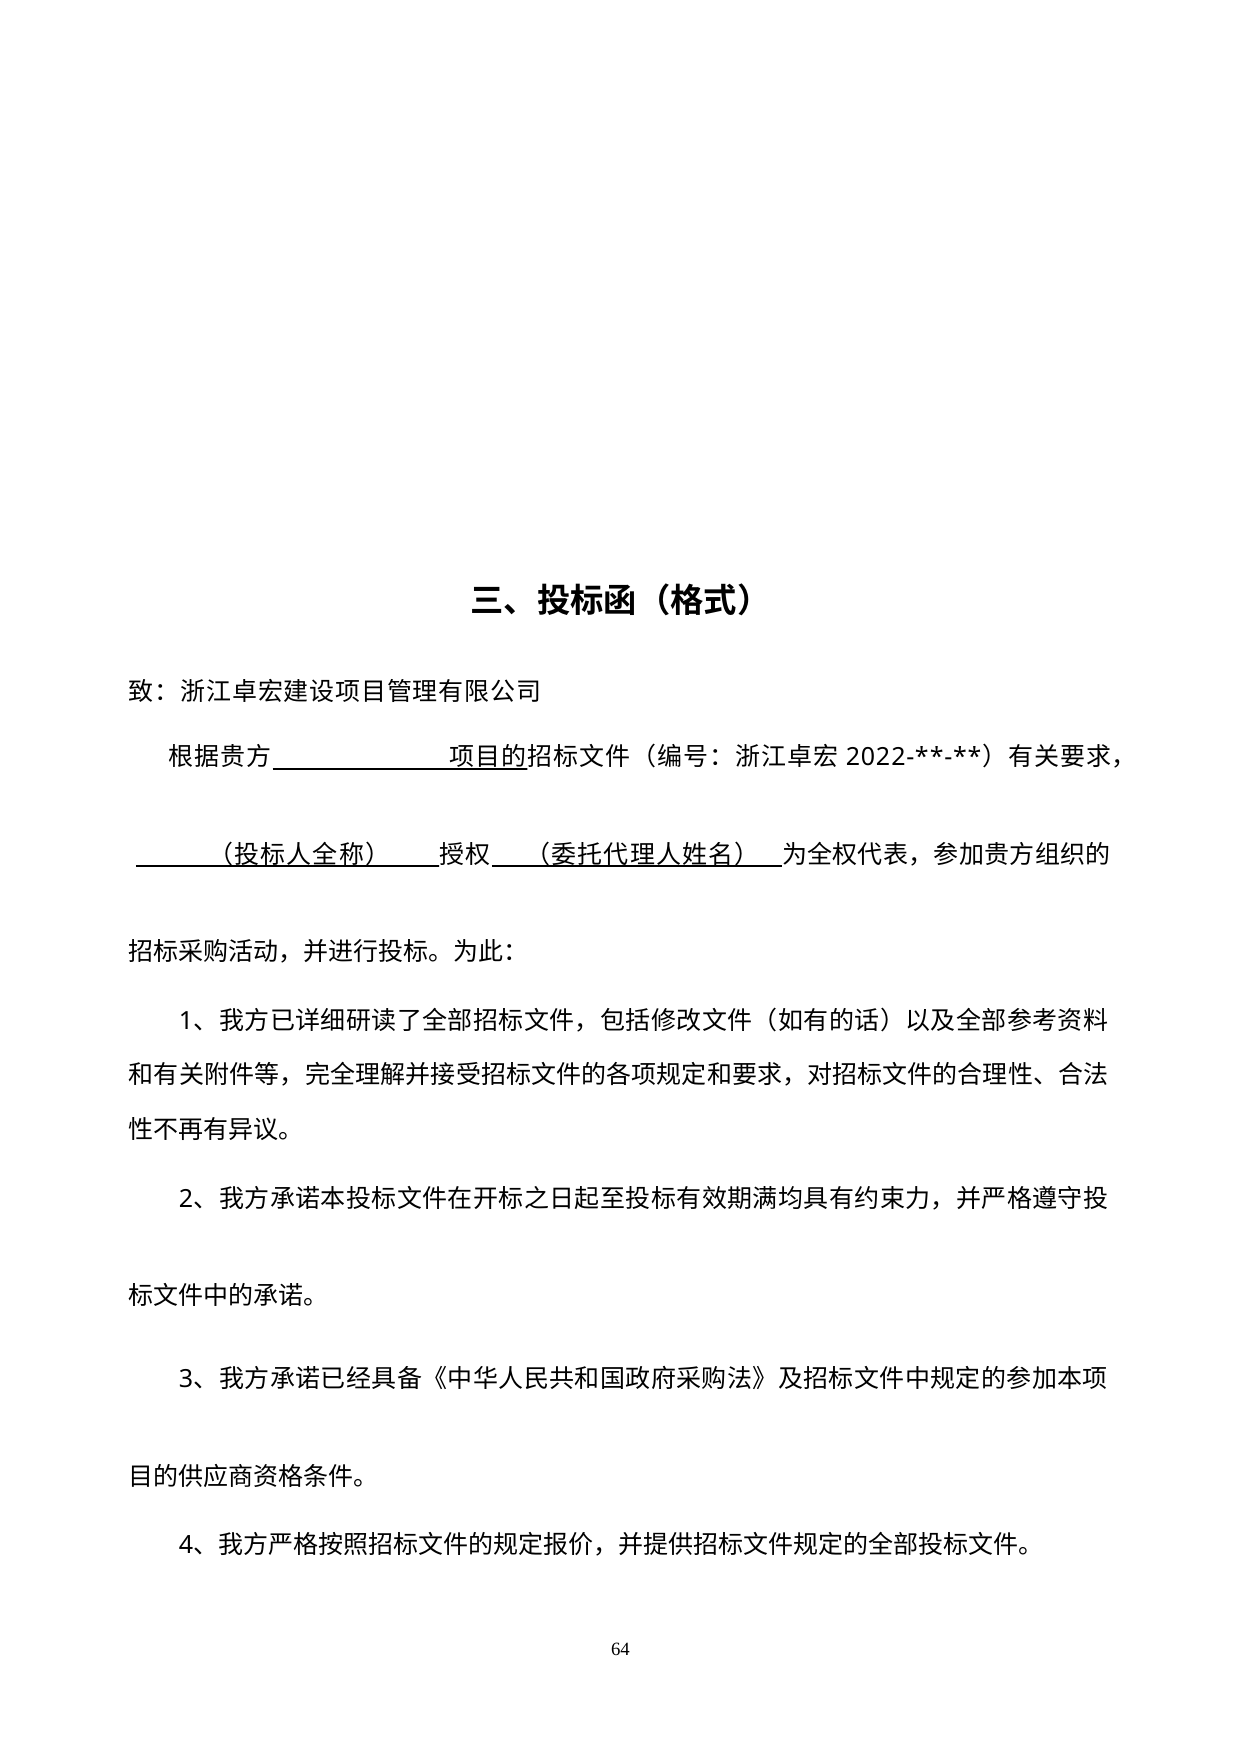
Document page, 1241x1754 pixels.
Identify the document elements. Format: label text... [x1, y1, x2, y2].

text 根据贵方 项目的招标文件（编号：浙江卓宏 2022-**-**）有关要求， （投标人全称） 授权 （委托代理人姓名） 为全权代表，参加贵方组织的招标采购活动，并进行投标。为此： [129, 722, 1111, 982]
text 2、我方承诺本投标文件在开标之日起至投标有效期满均具有约束力，并严格遵守投标文件中的承诺。 [129, 1164, 1111, 1326]
text 1、我方已详细研读了全部招标文件，包括修改文件（如有的话）以及全部参考资料和有关附件等，完全理解并接受招标文件的各项规定和要求，对招标文件的合理性、合法性不再有异议。 [129, 1001, 1111, 1146]
text 致：浙江卓宏建设项目管理有限公司 [129, 657, 1111, 722]
text 3、我方承诺已经具备《中华人民共和国政府采购法》及招标文件中规定的参加本项目的供应商资格条件。 [129, 1344, 1111, 1507]
subtitle 三、投标函（格式） [129, 565, 1111, 630]
text 4、我方严格按照招标文件的规定报价，并提供招标文件规定的全部投标文件。 [129, 1525, 1111, 1561]
